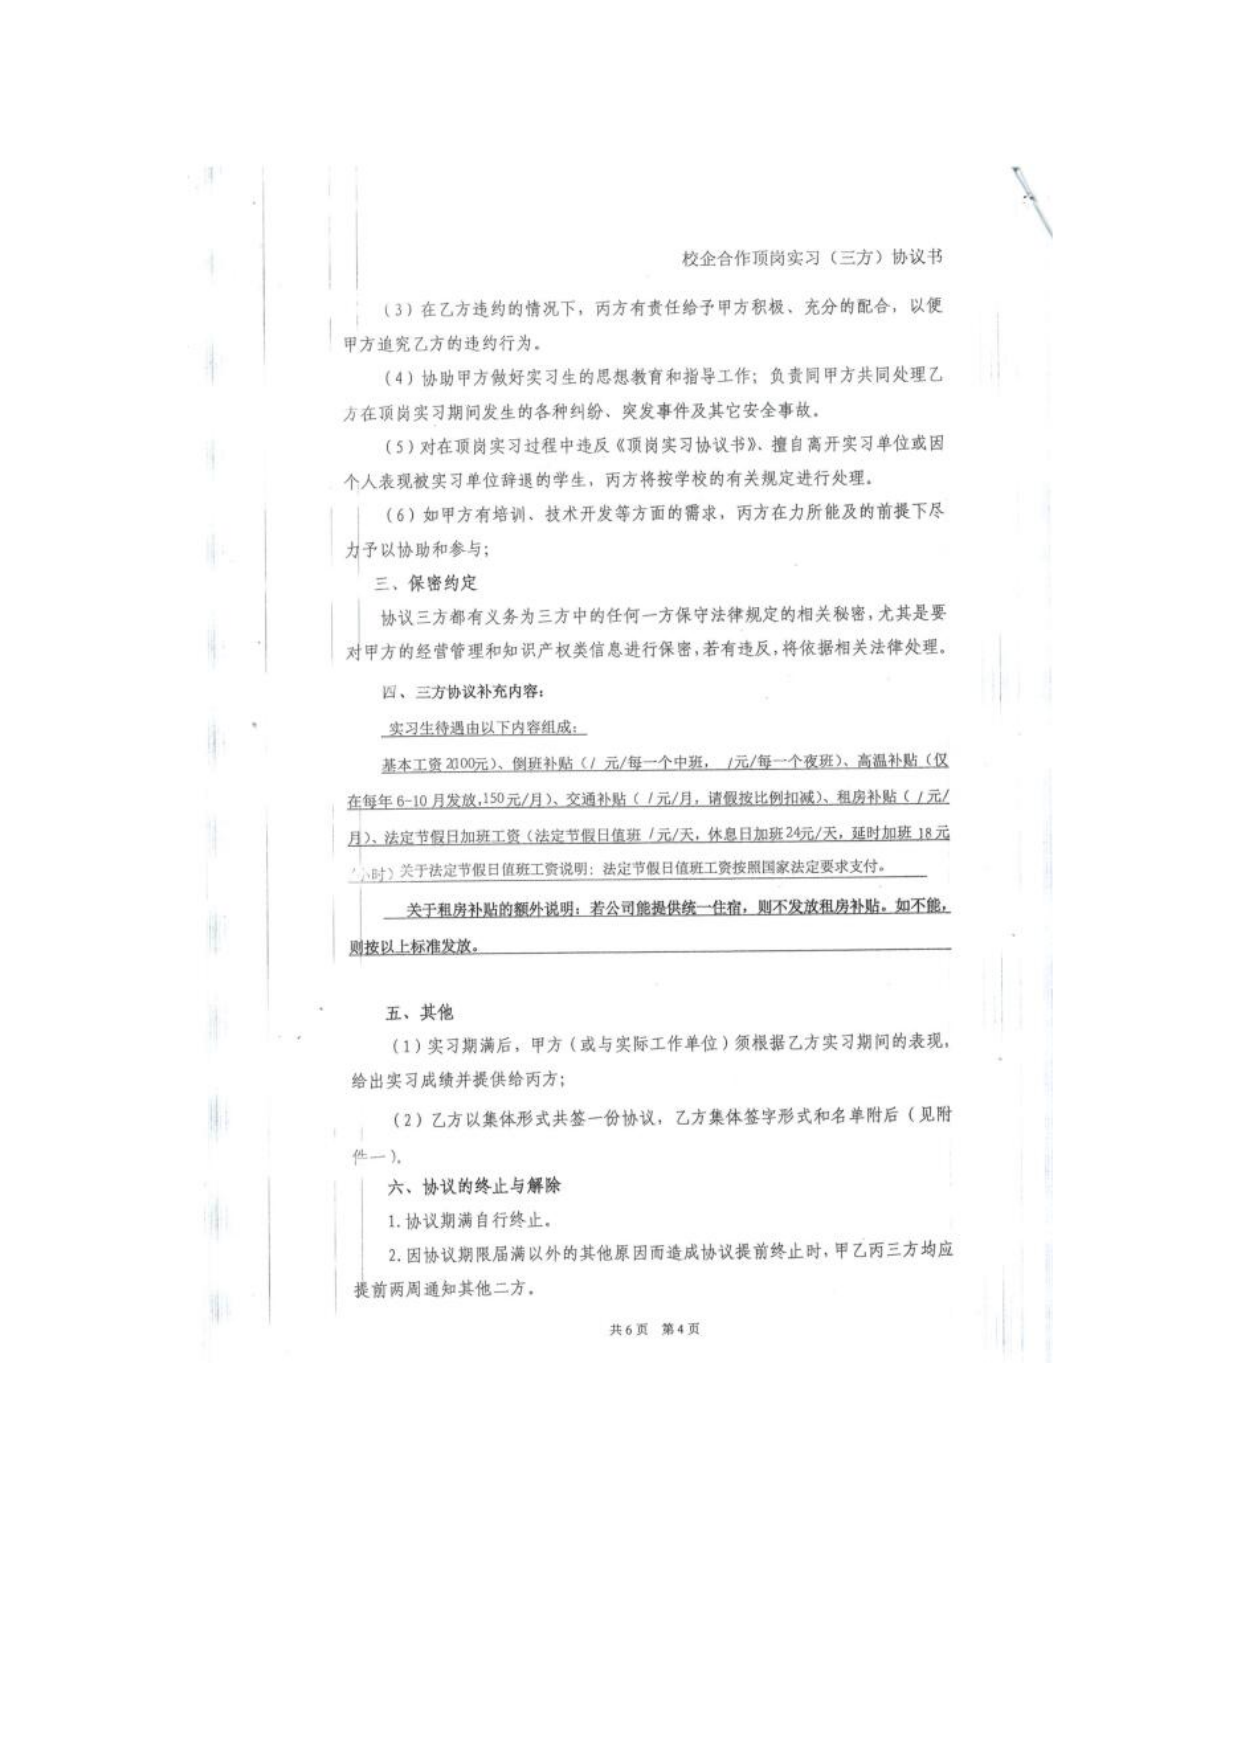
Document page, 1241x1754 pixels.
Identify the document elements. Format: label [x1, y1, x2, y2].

picture [187, 164, 1053, 1363]
